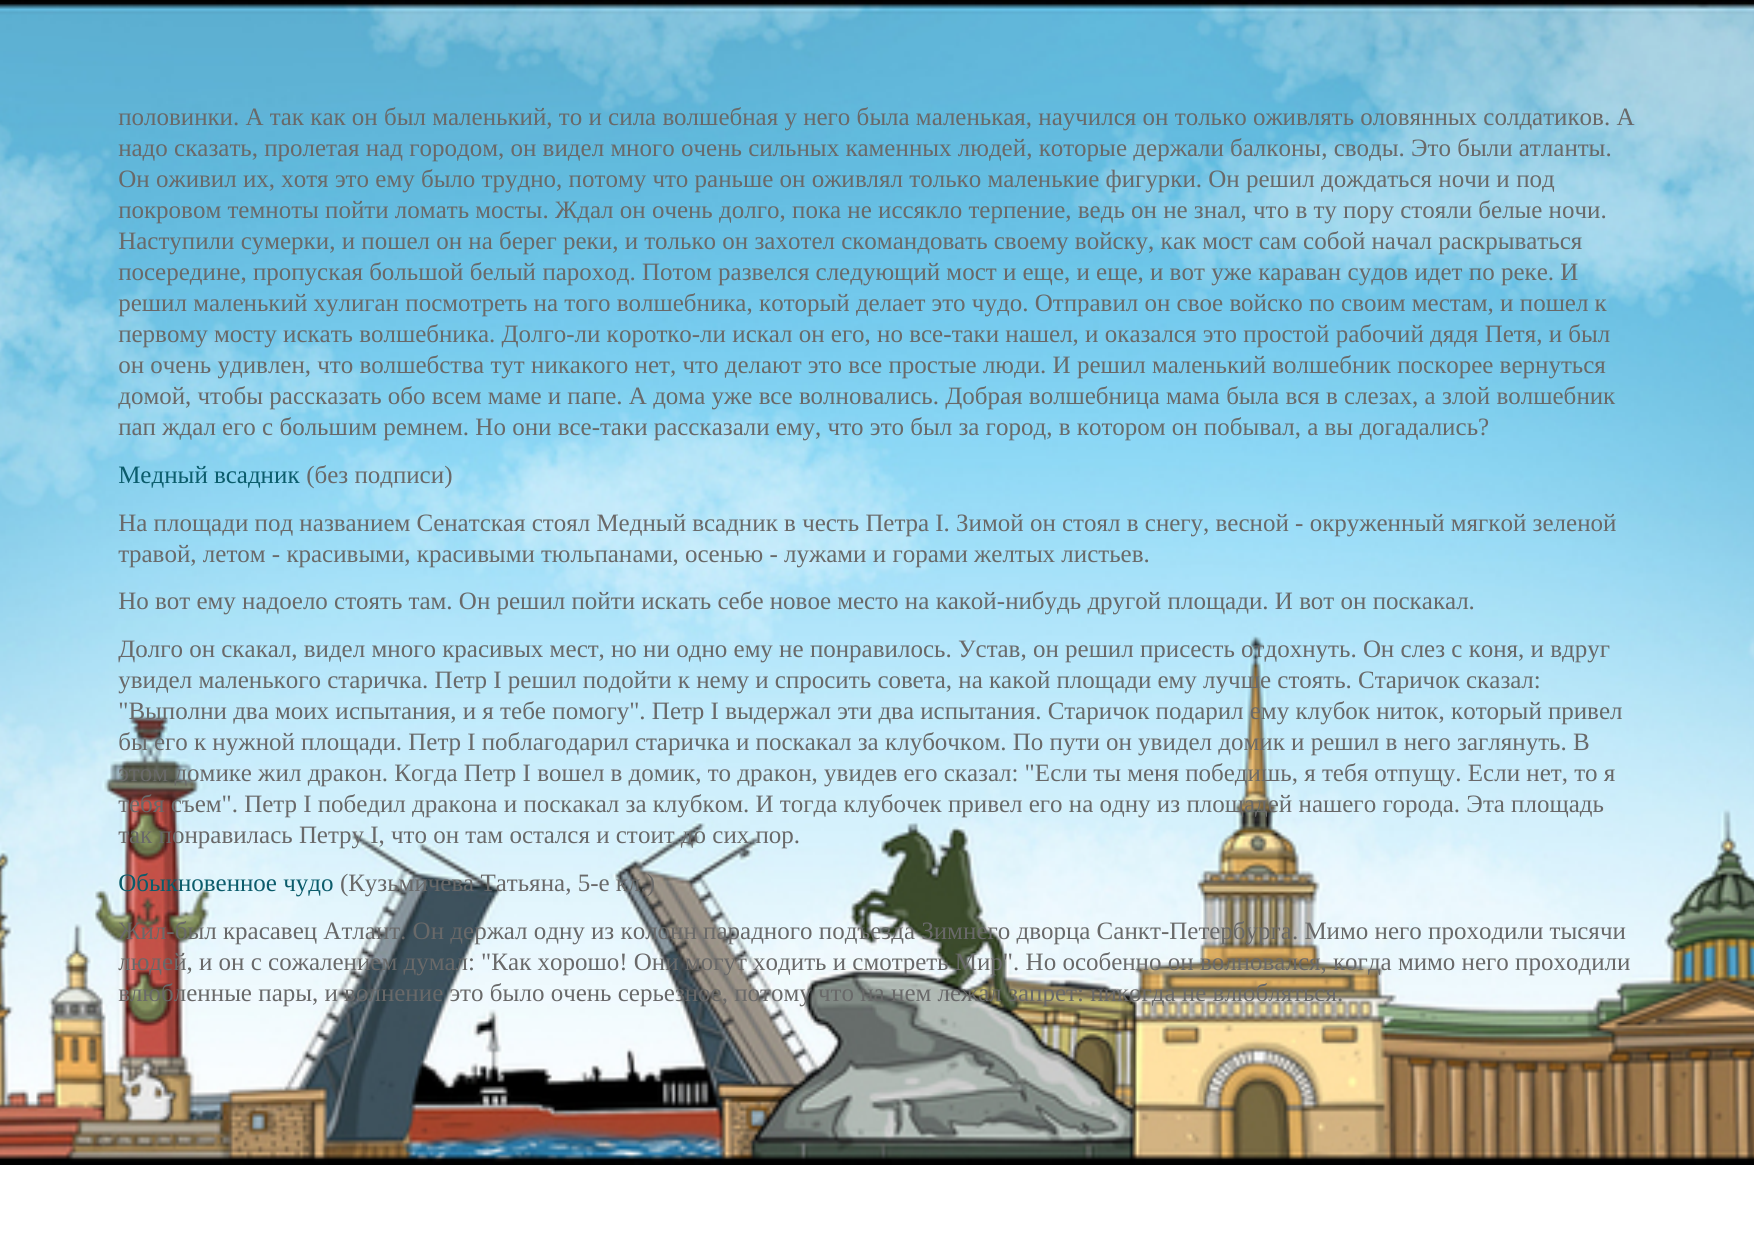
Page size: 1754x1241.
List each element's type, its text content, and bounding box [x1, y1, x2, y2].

text На площади под названием Сенатская стоял Медный всадник в честь Петра I. Зимой он стоял в снегу, весной - окруженный мягкой зеленой травой, летом - красивыми, красивыми тюльпанами, осенью - лужами и горами желтых листьев. [118, 508, 1636, 567]
text Жил-был красавец Атлант. Он держал одну из колонн парадного подъезда Зимнего дворца Санкт-Петербурга. Мимо него проходили тысячи людей, и он с сожалением думал: "Как хорошо! Они могут ходить и смотреть Мир". Но особенно он волновался, когда мимо него проходили влюбленные пары, и волнение это было очень серьезное, потому что на нем лежал запрет: никогда не влюбляться. [118, 916, 1636, 1007]
text Медный всадник (без подписи) [118, 460, 1636, 489]
text Но вот ему надоело стоять там. Он решил пойти искать себе новое место на какой-нибудь другой площади. И вот он поскакал. [118, 586, 1636, 615]
text Обыкновенное чудо (Кузьмичева Татьяна, 5-е кл.) [118, 868, 1636, 897]
text Долго он скакал, видел много красивых мест, но ни одно ему не понравилось. Устав, он решил присесть отдохнуть. Он слез с коня, и вдруг увидел маленького старичка. Петр I решил подойти к нему и спросить совета, на какой площади ему лучше стоять. Старичок сказал: "Выполни два моих испытания, и я тебе помогу". Петр I выдержал эти два испытания. Старичок подарил ему клубок ниток, который привел бы его к нужной площади. Петр I поблагодарил старичка и поскакал за клубочком. По пути он увидел домик и решил в него заглянуть. В этом домике жил дракон. Когда Петр I вошел в домик, то дракон, увидев его сказал: "Если ты меня победишь, я тебя отпущу. Если нет, то я тебя съем". Петр I победил дракона и поскакал за клубком. И тогда клубочек привел его на одну из площадей нашего города. Эта площадь так понравилась Петру I, что он там остался и стоит до сих пор. [118, 634, 1636, 849]
picture [0, 0, 1754, 1165]
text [118, 102, 1636, 441]
